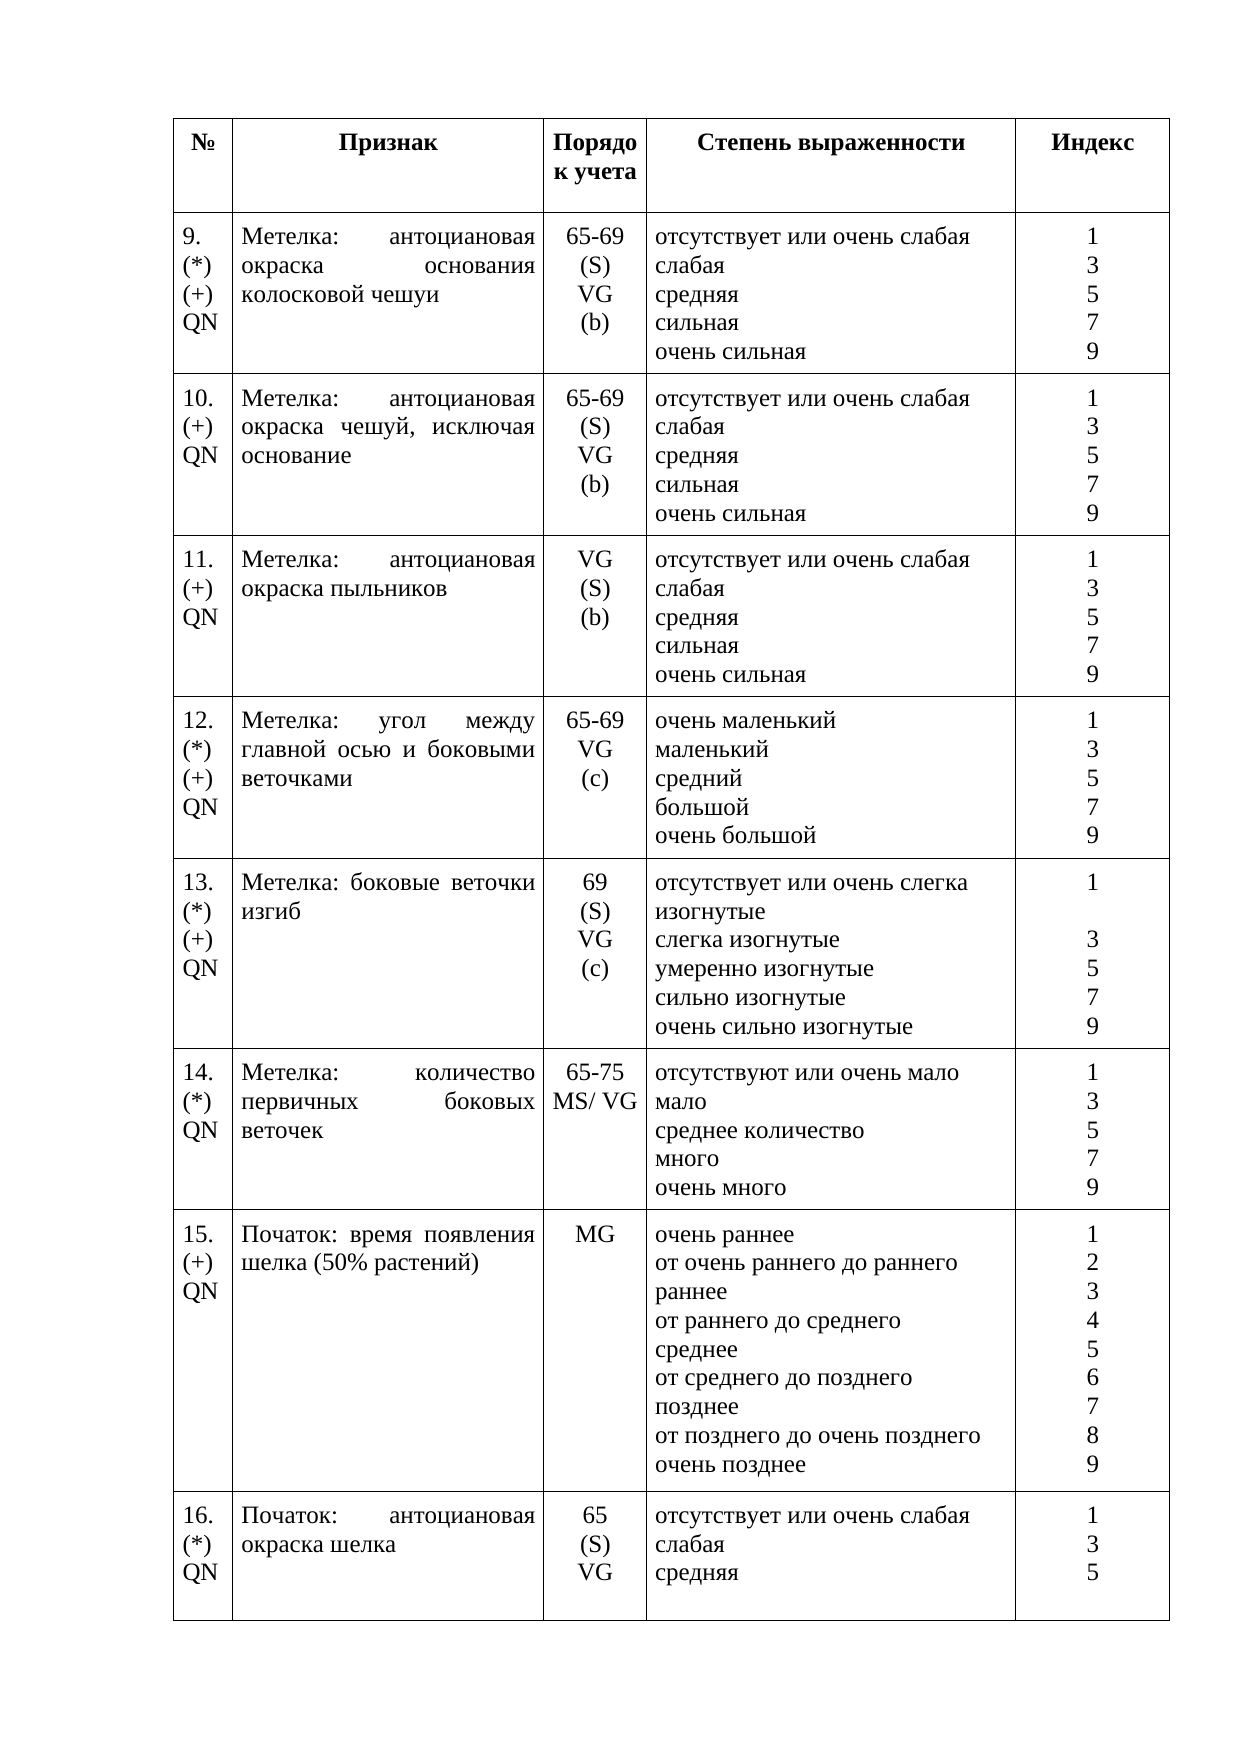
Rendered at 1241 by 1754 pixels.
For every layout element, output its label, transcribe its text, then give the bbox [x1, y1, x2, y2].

table_cell 9. (*) (+) QN [174, 213, 232, 373]
table_cell Метелка: боковые веточки изгиб [233, 859, 543, 1048]
table_cell Початок: антоциановая окраска шелка [233, 1492, 543, 1620]
table_cell Метелка: антоциановая окраска основания колосковой чешуи [233, 213, 543, 373]
table_cell 12. (*) (+) QN [174, 697, 232, 858]
table_header Порядок учета [544, 119, 646, 212]
table_cell 1 2 3 4 5 6 7 8 9 [1016, 1210, 1169, 1491]
table_header Индекс [1016, 119, 1169, 212]
table_cell очень раннее от очень раннего до раннего раннее от раннего до среднего среднее от среднего до позднего позднее от позднего до очень позднего очень позднее [647, 1210, 1015, 1491]
table_cell 1 3 5 7 9 [1016, 536, 1169, 696]
table_cell отсутствуют или очень мало мало среднее количество много очень много [647, 1049, 1015, 1209]
table_cell Метелка: угол между главной осью и боковыми веточками [233, 697, 543, 858]
table_header Степень выраженности [647, 119, 1015, 212]
table_cell 13. (*) (+) QN [174, 859, 232, 1048]
table_cell Початок: время появления шелка (50% растений) [233, 1210, 543, 1491]
table_header Признак [233, 119, 543, 212]
table_cell 1 3 5 7 9 [1016, 213, 1169, 373]
table_cell 1 3 5 7 9 [1016, 1492, 1169, 1620]
table_cell 1 3 5 7 9 [1016, 1049, 1169, 1209]
table_cell 1 3 5 7 9 [1016, 374, 1169, 535]
table_cell 14. (*) QN [174, 1049, 232, 1209]
table_header № [174, 119, 232, 212]
table_cell Метелка: количество первичных боковых веточек [233, 1049, 543, 1209]
table_cell отсутствует или очень слабая слабая средняя сильная очень сильная [647, 213, 1015, 373]
table_cell 1 3 5 7 9 [1016, 859, 1169, 1048]
table_cell 65-69 (S) VG (b) [544, 374, 646, 535]
table_cell 10. (+) QN [174, 374, 232, 535]
table_cell 65 (S) VG [544, 1492, 646, 1620]
table_cell MG [544, 1210, 646, 1491]
table_cell 65-75 MS/ VG [544, 1049, 646, 1209]
table_cell 65-69 (S) VG (b) [544, 213, 646, 373]
table_cell отсутствует или очень слабая слабая средняя сильная очень сильная [647, 536, 1015, 696]
table_cell очень маленький маленький средний большой очень большой [647, 697, 1015, 858]
table_cell Метелка: антоциановая окраска чешуй, исключая основание [233, 374, 543, 535]
table_cell отсутствует или очень слабая слабая средняя сильная очень сильная [647, 374, 1015, 535]
table_cell 1 3 5 7 9 [1016, 697, 1169, 858]
table_cell отсутствует или очень слегка изогнутые слегка изогнутые умеренно изогнутые сильно изогнутые очень сильно изогнутые [647, 859, 1015, 1048]
table_cell 15. (+) QN [174, 1210, 232, 1491]
table_cell VG (S) (b) [544, 536, 646, 696]
table_cell Метелка: антоциановая окраска пыльников [233, 536, 543, 696]
table_cell 11. (+) QN [174, 536, 232, 696]
table_cell 16. (*) QN [174, 1492, 232, 1620]
table_cell 65-69 VG (с) [544, 697, 646, 858]
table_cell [647, 1492, 1015, 1620]
table_cell 69 (S) VG (с) [544, 859, 646, 1048]
